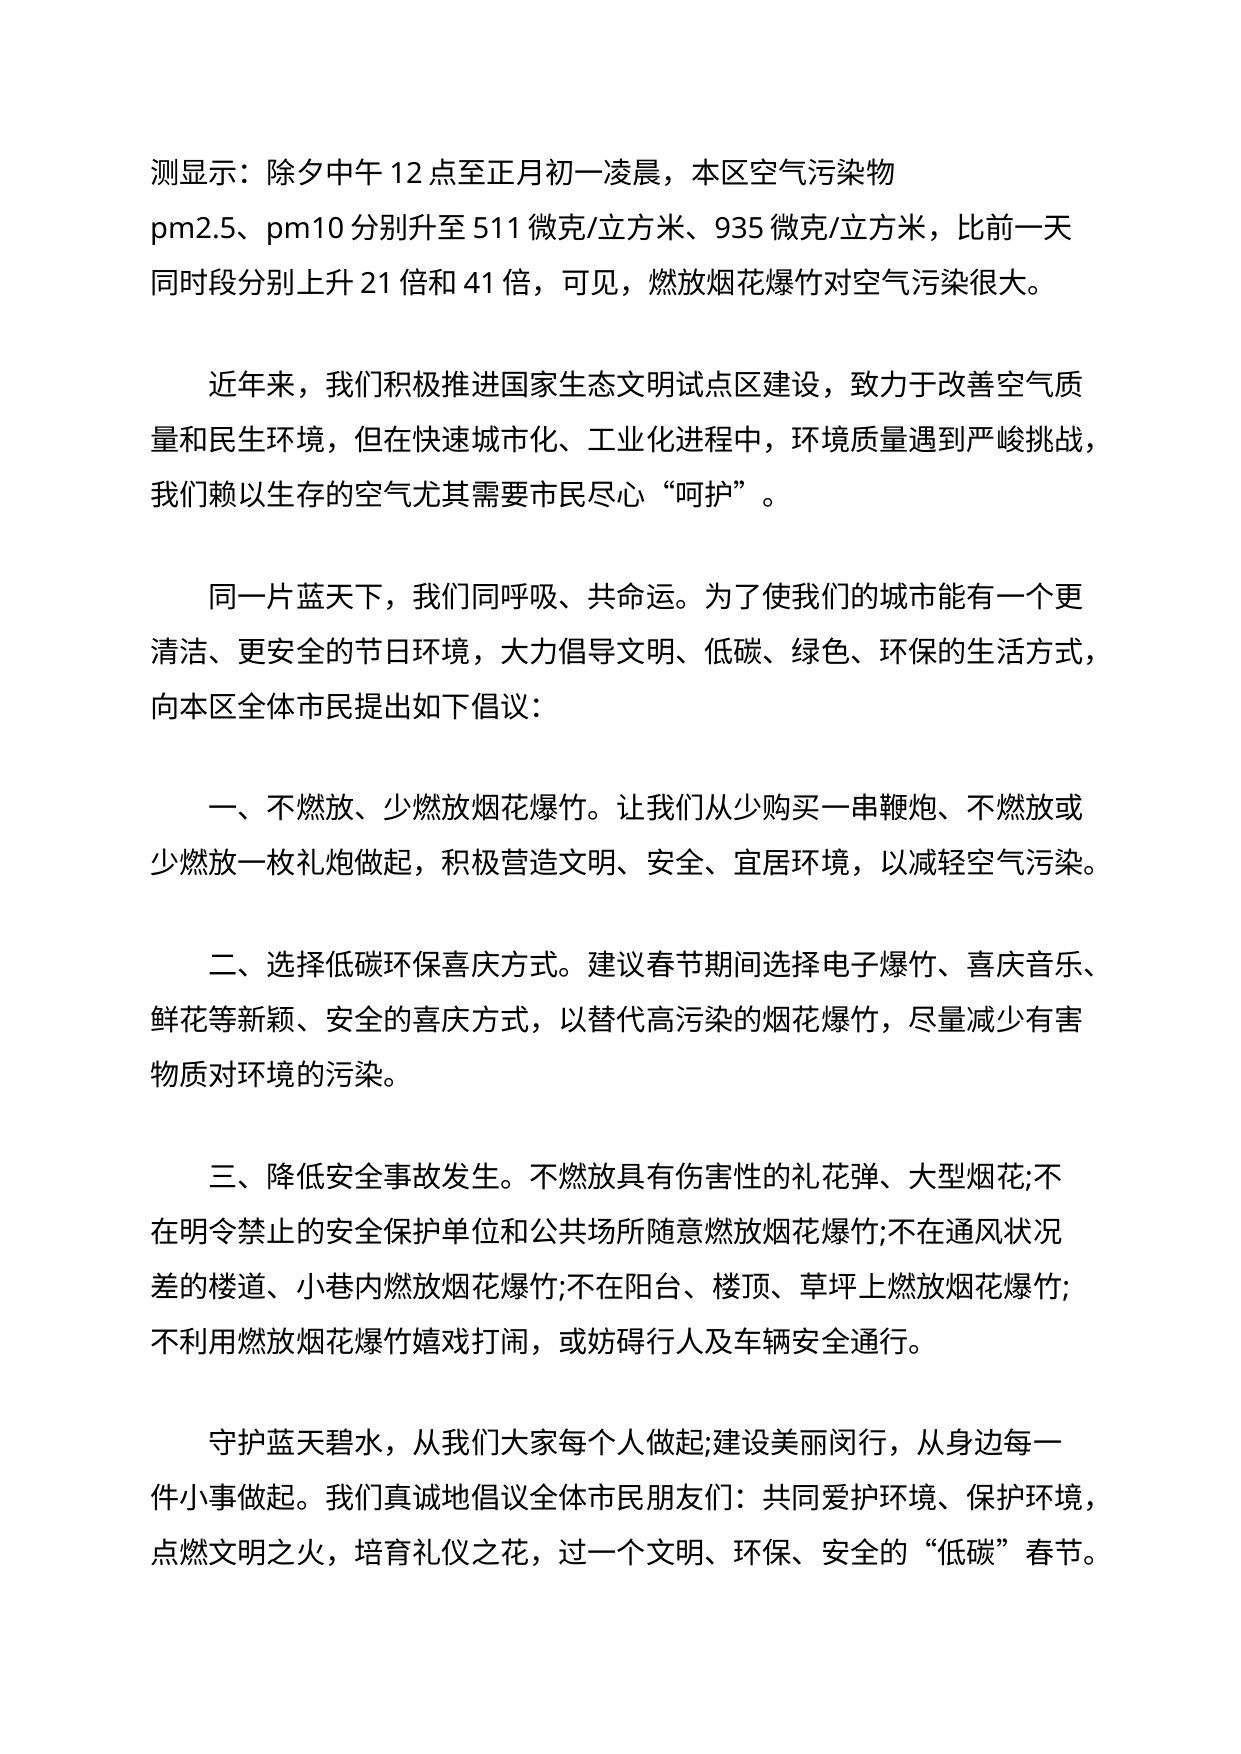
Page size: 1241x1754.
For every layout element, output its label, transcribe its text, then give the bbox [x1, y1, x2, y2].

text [150, 150, 1090, 302]
text 二、选择低碳环保喜庆方式。建议春节期间选择电子爆竹、喜庆音乐、鲜花等新颖、安全的喜庆方式，以替代高污染的烟花爆竹，尽量减少有害物质对环境的污染。 [150, 942, 1090, 1094]
text 近年来，我们积极推进国家生态文明试点区建设，致力于改善空气质量和民生环境，但在快速城市化、工业化进程中，环境质量遇到严峻挑战，我们赖以生存的空气尤其需要市民尽心“呵护”。 [150, 362, 1090, 514]
text 一、不燃放、少燃放烟花爆竹。让我们从少购买一串鞭炮、不燃放或少燃放一枚礼炮做起，积极营造文明、安全、宜居环境，以减轻空气污染。 [150, 785, 1090, 882]
text 三、降低安全事故发生。不燃放具有伤害性的礼花弹、大型烟花;不在明令禁止的安全保护单位和公共场所随意燃放烟花爆竹;不在通风状况差的楼道、小巷内燃放烟花爆竹;不在阳台、楼顶、草坪上燃放烟花爆竹;不利用燃放烟花爆竹嬉戏打闹，或妨碍行人及车辆安全通行。 [150, 1153, 1090, 1361]
text 同一片蓝天下，我们同呼吸、共命运。为了使我们的城市能有一个更清洁、更安全的节日环境，大力倡导文明、低碳、绿色、环保的生活方式，向本区全体市民提出如下倡议： [150, 573, 1090, 726]
text 守护蓝天碧水，从我们大家每个人做起;建设美丽闵行，从身边每一件小事做起。我们真诚地倡议全体市民朋友们：共同爱护环境、保护环境，点燃文明之火，培育礼仪之花，过一个文明、环保、安全的“低碳”春节。 [150, 1420, 1090, 1572]
